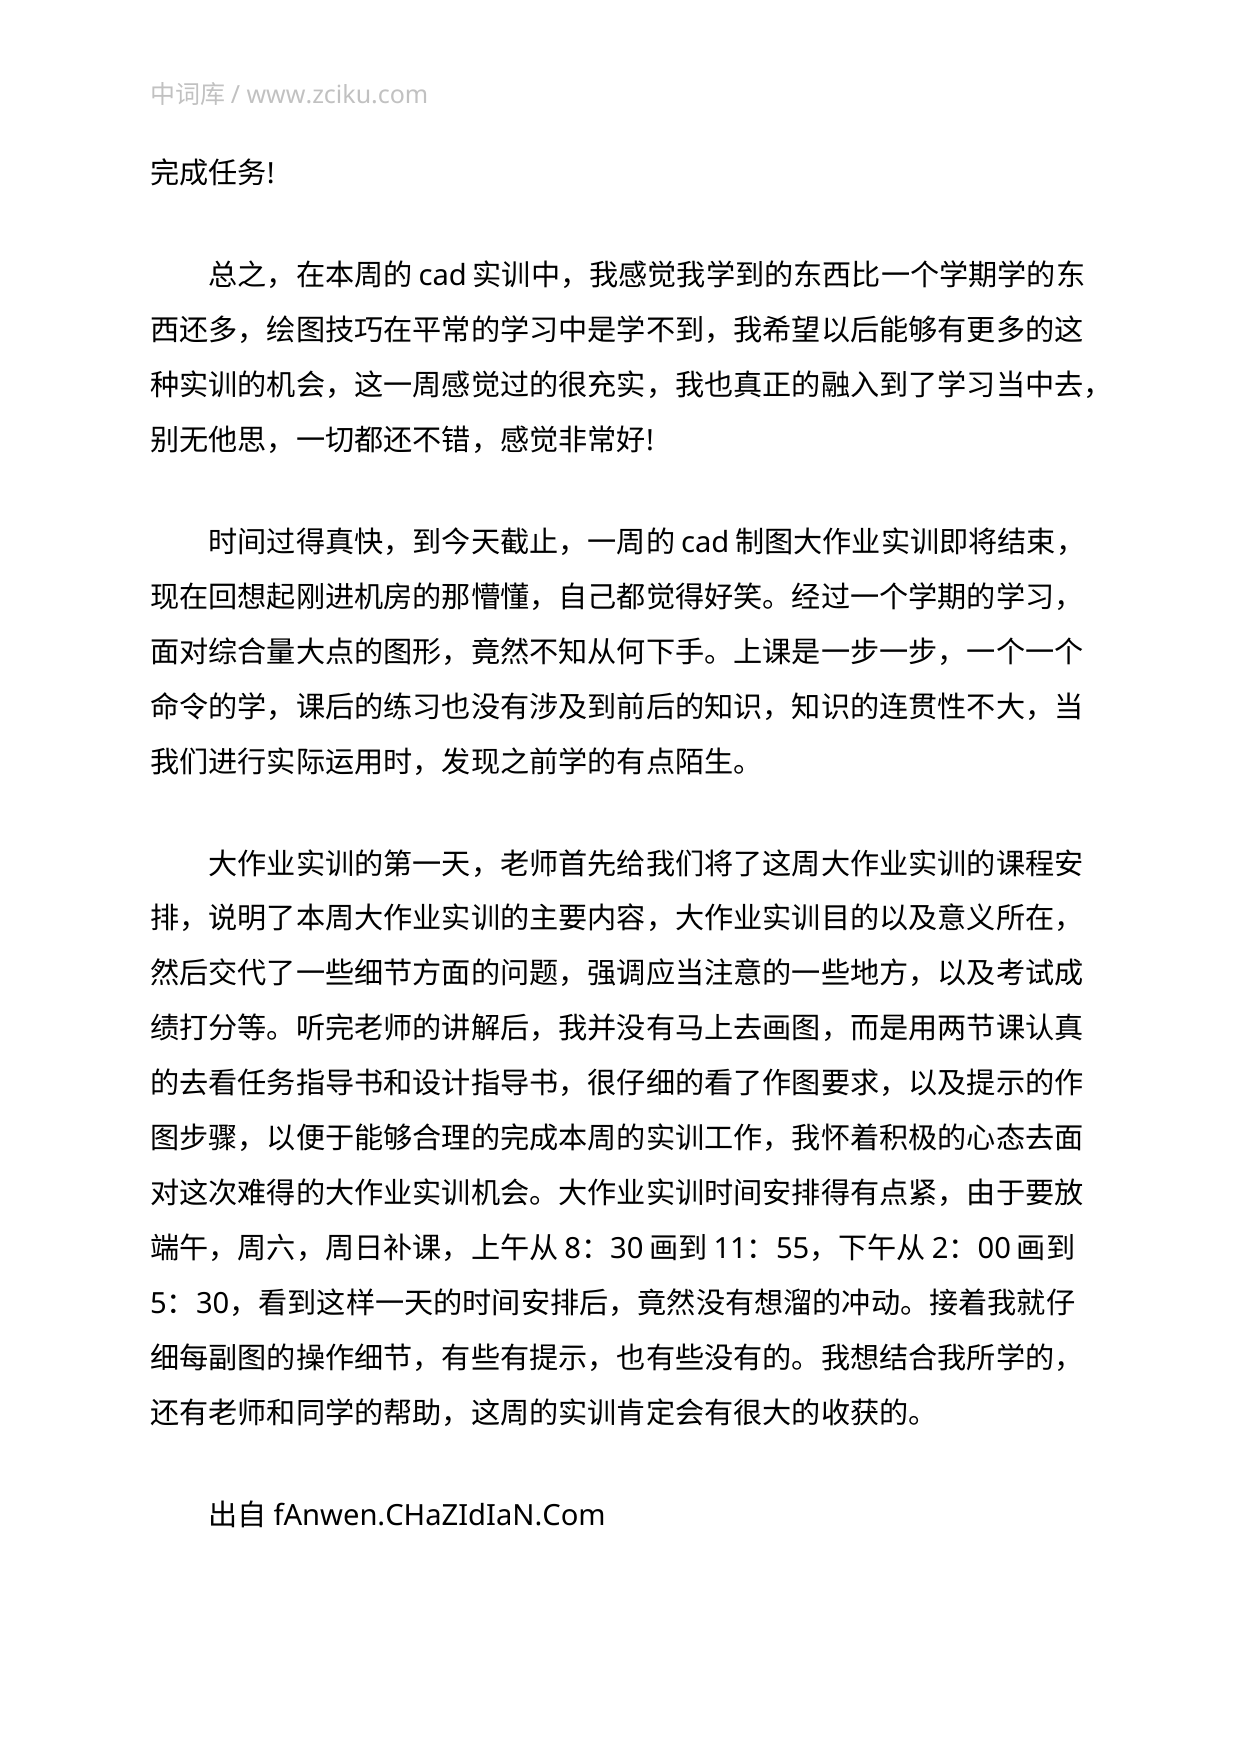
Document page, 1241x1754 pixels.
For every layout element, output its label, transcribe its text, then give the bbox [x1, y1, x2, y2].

text 出自 fAnwen.CHaZIdIaN.Com [150, 1491, 1090, 1533]
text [150, 150, 1090, 192]
text 总之，在本周的cad实训中，我感觉我学到的东西比一个学期学的东西还多，绘图技巧在平常的学习中是学不到，我希望以后能够有更多的这种实训的机会，这一周感觉过的很充实，我也真正的融入到了学习当中去，别无他思，一切都还不错，感觉非常好! [150, 252, 1090, 459]
text 大作业实训的第一天，老师首先给我们将了这周大作业实训的课程安排，说明了本周大作业实训的主要内容，大作业实训目的以及意义所在，然后交代了一些细节方面的问题，强调应当注意的一些地方，以及考试成绩打分等。听完老师的讲解后，我并没有马上去画图，而是用两节课认真的去看任务指导书和设计指导书，很仔细的看了作图要求，以及提示的作图步骤，以便于能够合理的完成本周的实训工作，我怀着积极的心态去面对这次难得的大作业实训机会。大作业实训时间安排得有点紧，由于要放端午，周六，周日补课，上午从8：30画到11：55，下午从2：00画到5：30，看到这样一天的时间安排后，竟然没有想溜的冲动。接着我就仔细每副图的操作细节，有些有提示，也有些没有的。我想结合我所学的，还有老师和同学的帮助，这周的实训肯定会有很大的收获的。 [150, 840, 1090, 1432]
text 时间过得真快，到今天截止，一周的cad制图大作业实训即将结束，现在回想起刚进机房的那懵懂，自己都觉得好笑。经过一个学期的学习，面对综合量大点的图形，竟然不知从何下手。上课是一步一步，一个一个命令的学，课后的练习也没有涉及到前后的知识，知识的连贯性不大，当我们进行实际运用时，发现之前学的有点陌生。 [150, 519, 1090, 781]
